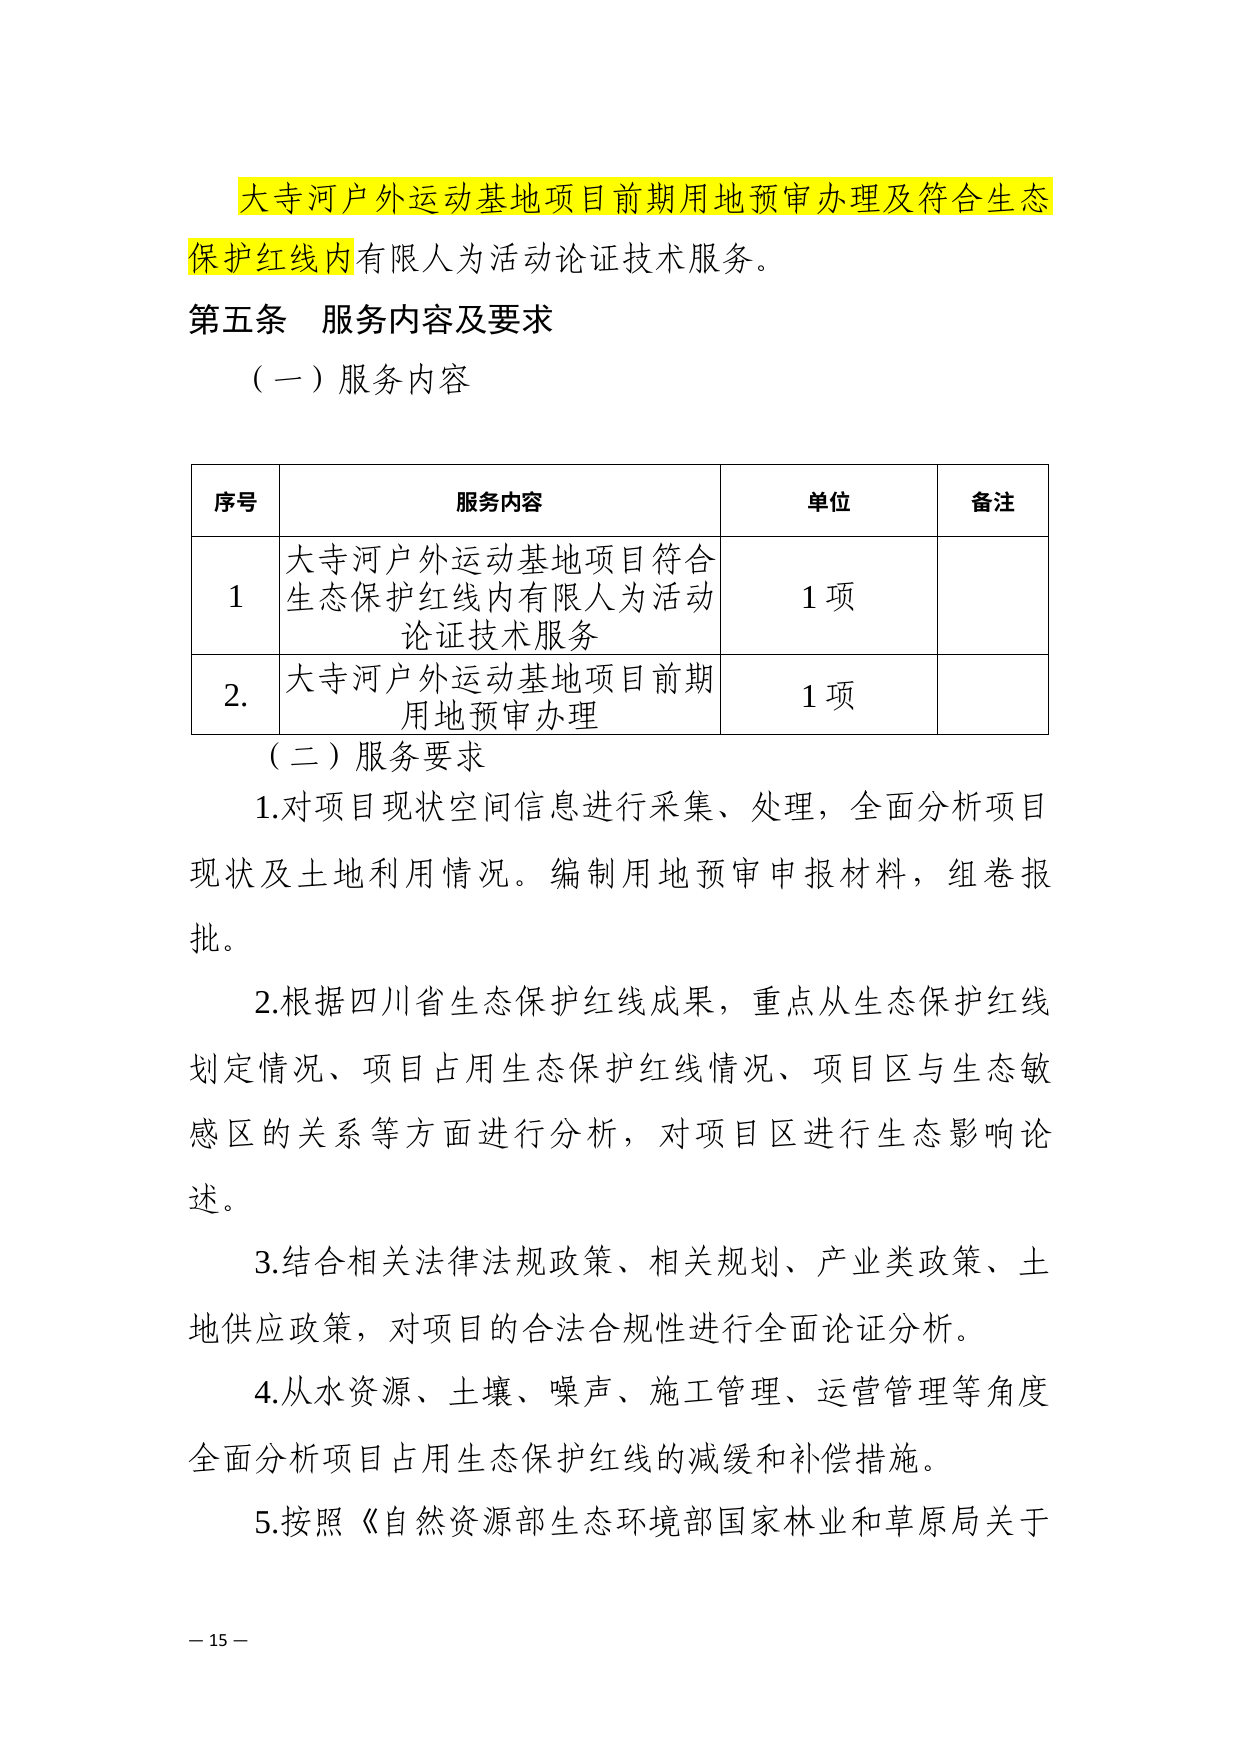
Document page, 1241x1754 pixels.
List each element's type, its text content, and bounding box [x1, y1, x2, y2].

list 2.根据四川省生态保护红线成果，重点从生态保护红线划定情况、项目占用生态保护红线情况、项目区与生态敏感区的关系等方面进行分析，对项目区进行生态影响论述。 [187, 968, 1053, 1228]
list （二）服务要求 [187, 735, 1053, 773]
table_cell [938, 655, 1048, 734]
table_cell 大寺河户外运动基地项目前期用地预审办理 [280, 655, 720, 734]
table_cell 大寺河户外运动基地项目符合生态保护红线内有限人为活动论证技术服务 [280, 537, 720, 654]
table_cell [938, 537, 1048, 654]
table_cell 1项 [721, 537, 937, 654]
text 大寺河户外运动基地项目前期用地预审办理及符合生态保护红线内有限人为活动论证技术服务。 [187, 162, 1053, 283]
list 1.对项目现状空间信息进行采集、处理，全面分析项目现状及土地利用情况。编制用地预审申报材料，组卷报批。 [187, 773, 1053, 968]
table_header 序号 [192, 465, 279, 536]
table_header 服务内容 [280, 465, 720, 536]
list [187, 1488, 1053, 1553]
table_cell 1项 [721, 655, 937, 734]
list 3.结合相关法律法规政策、相关规划、产业类政策、土地供应政策，对项目的合法合规性进行全面论证分析。 [187, 1228, 1053, 1358]
table_cell 2. [192, 655, 279, 734]
table_header 备注 [938, 465, 1048, 536]
list （一）服务内容 [187, 343, 1053, 404]
table_header 单位 [721, 465, 937, 536]
list 4.从水资源、土壤、噪声、施工管理、运营管理等角度全面分析项目占用生态保护红线的减缓和补偿措施。 [187, 1358, 1053, 1488]
table_cell 1 [192, 537, 279, 654]
list 服务内容及要求 [187, 283, 1053, 343]
